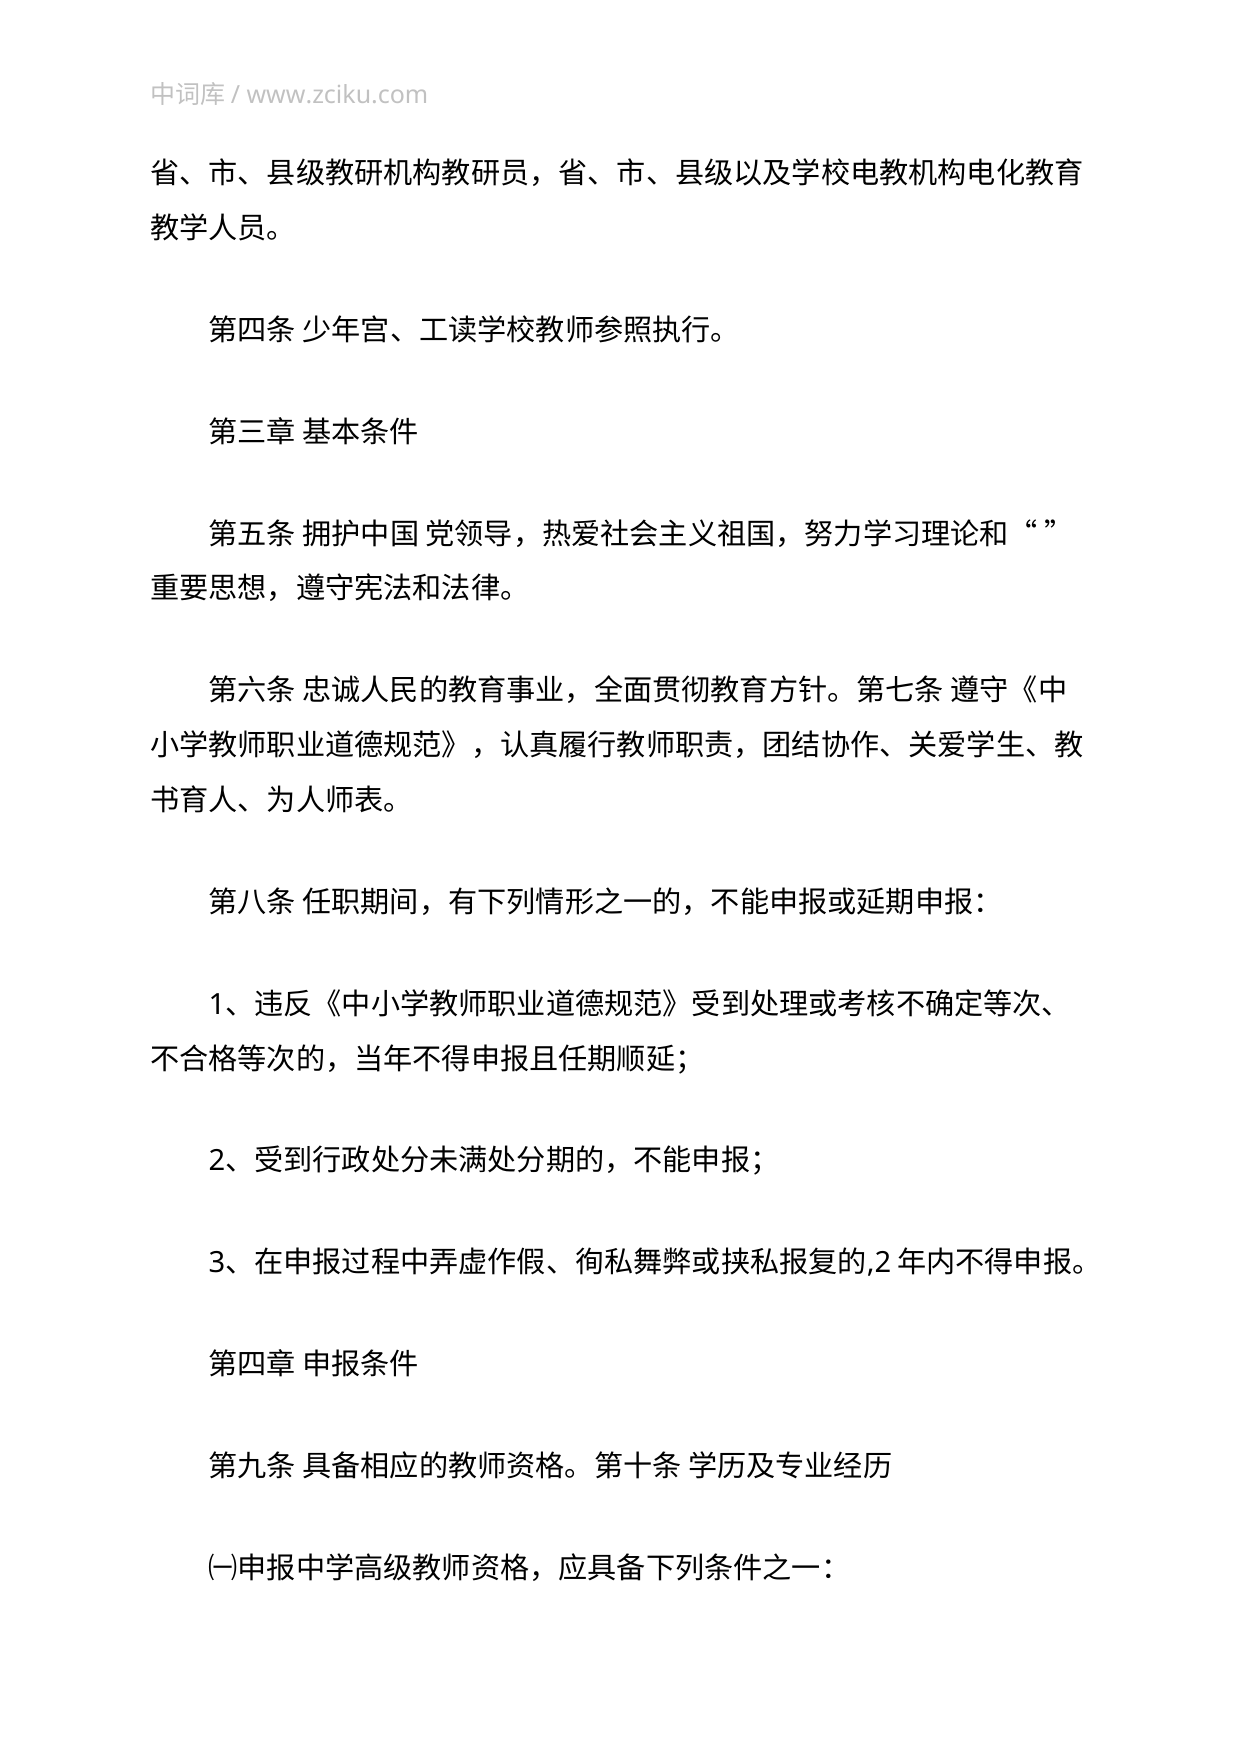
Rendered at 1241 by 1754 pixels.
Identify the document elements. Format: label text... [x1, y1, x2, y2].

text 第九条 具备相应的教师资格。第十条 学历及专业经历 [150, 1443, 1090, 1485]
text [150, 150, 1090, 247]
text 第五条 拥护中国 党领导，热爱社会主义祖国，努力学习理论和“ ”重要思想，遵守宪法和法律。 [150, 510, 1090, 607]
text 2、受到行政处分未满处分期的，不能申报； [150, 1137, 1090, 1179]
text 1、违反《中小学教师职业道德规范》受到处理或考核不确定等次、不合格等次的，当年不得申报且任期顺延； [150, 980, 1090, 1077]
text 第六条 忠诚人民的教育事业，全面贯彻教育方针。第七条 遵守《中小学教师职业道德规范》，认真履行教师职责，团结协作、关爱学生、教书育人、为人师表。 [150, 667, 1090, 819]
text ㈠申报中学高级教师资格，应具备下列条件之一： [150, 1544, 1090, 1587]
text 第三章 基本条件 [150, 408, 1090, 451]
text 第四章 申报条件 [150, 1341, 1090, 1383]
text 第四条 少年宫、工读学校教师参照执行。 [150, 307, 1090, 349]
text 第八条 任职期间，有下列情形之一的，不能申报或延期申报： [150, 878, 1090, 921]
text 3、在申报过程中弄虚作假、徇私舞弊或挟私报复的,2年内不得申报。 [150, 1239, 1090, 1281]
